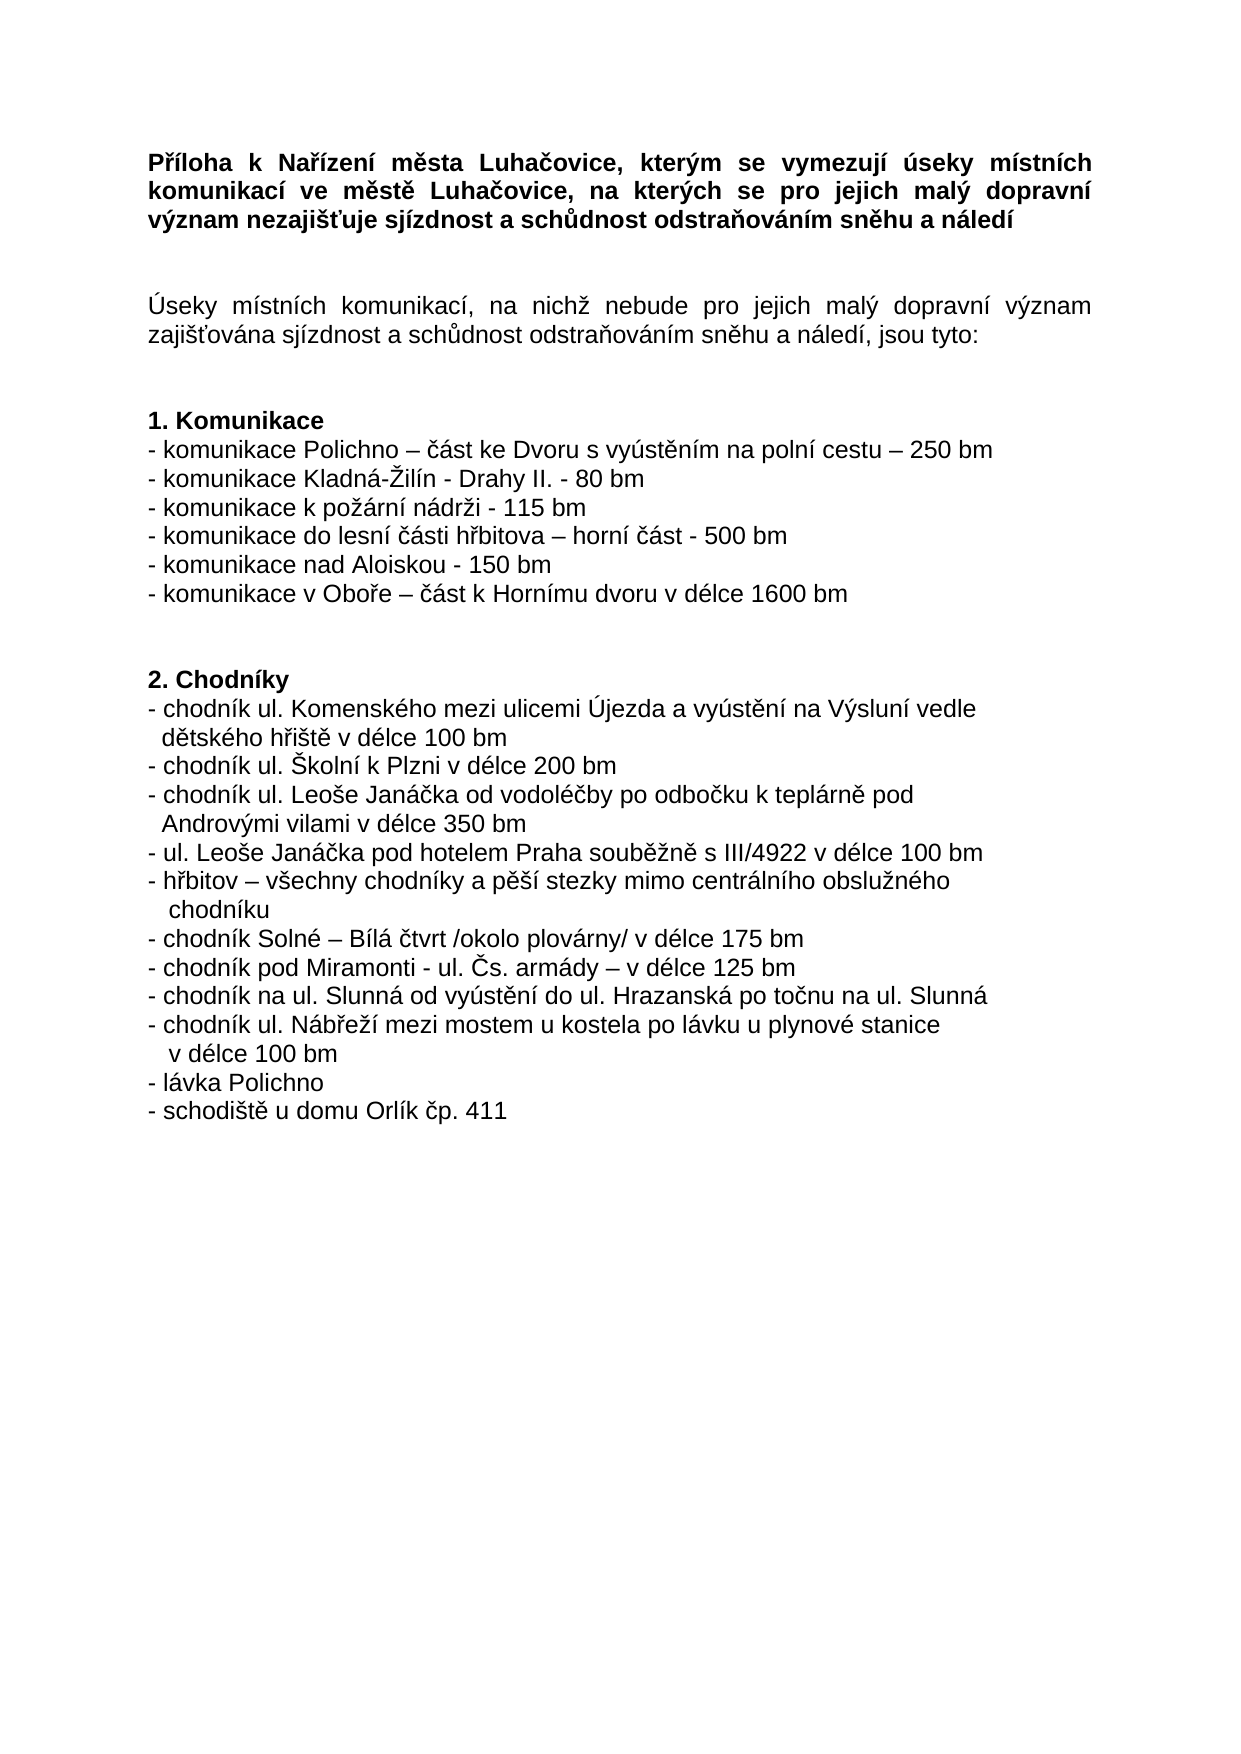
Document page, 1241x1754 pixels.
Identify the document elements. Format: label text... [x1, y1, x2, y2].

text Úseky místních komunikací, na nichž nebude pro jejich malý dopravní význam zajišťována sjízdnost a schůdnost odstraňováním sněhu a náledí, jsou tyto: [148, 291, 1093, 349]
text - chodník na ul. Slunná od vyústění do ul. Hrazanská po točnu na ul. Slunná [148, 981, 1093, 1010]
text dětského hřiště v délce 100 bm [148, 723, 1093, 751]
text chodníku [148, 895, 1093, 924]
text 1. Komunikace [148, 406, 1093, 435]
text - chodník ul. Školní k Plzni v délce 200 bm [148, 751, 1093, 780]
text - komunikace do lesní části hřbitova – horní část - 500 bm [148, 521, 1093, 550]
text - ul. Leoše Janáčka pod hotelem Praha souběžně s III/4922 v délce 100 bm [148, 838, 1093, 866]
text - chodník pod Miramonti - ul. Čs. armády – v délce 125 bm [148, 953, 1093, 981]
text - komunikace k požární nádrži - 115 bm [148, 493, 1093, 521]
text v délce 100 bm [148, 1039, 1093, 1068]
text - komunikace nad Aloiskou - 150 bm [148, 550, 1093, 579]
text - lávka Polichno [148, 1068, 1093, 1096]
text - schodiště u domu Orlík čp. 411 [148, 1096, 1093, 1125]
text Androvými vilami v délce 350 bm [148, 809, 1093, 838]
text - chodník ul. Leoše Janáčka od vodoléčby po odbočku k teplárně pod [148, 780, 1093, 809]
text - chodník ul. Komenského mezi ulicemi Újezda a vyústění na Výsluní vedle [148, 694, 1093, 723]
text - komunikace v Oboře – část k Hornímu dvoru v délce 1600 bm [148, 579, 1093, 608]
text - komunikace Polichno – část ke Dvoru s vyústěním na polní cestu – 250 bm [148, 435, 1093, 464]
text - chodník Solné – Bílá čtvrt /okolo plovárny/ v délce 175 bm [148, 924, 1093, 953]
text 2. Chodníky [148, 665, 1093, 694]
text Příloha k Nařízení města Luhačovice, kterým se vymezují úseky místních komunikací ve městě Luhačovice, na kterých se pro jejich malý dopravní význam nezajišťuje sjízdnost a schůdnost odstraňováním sněhu a náledí [148, 148, 1093, 234]
text - hřbitov – všechny chodníky a pěší stezky mimo centrálního obslužného [148, 866, 1093, 895]
text - chodník ul. Nábřeží mezi mostem u kostela po lávku u plynové stanice [148, 1010, 1093, 1039]
text - komunikace Kladná-Žilín - Drahy II. - 80 bm [148, 464, 1093, 493]
